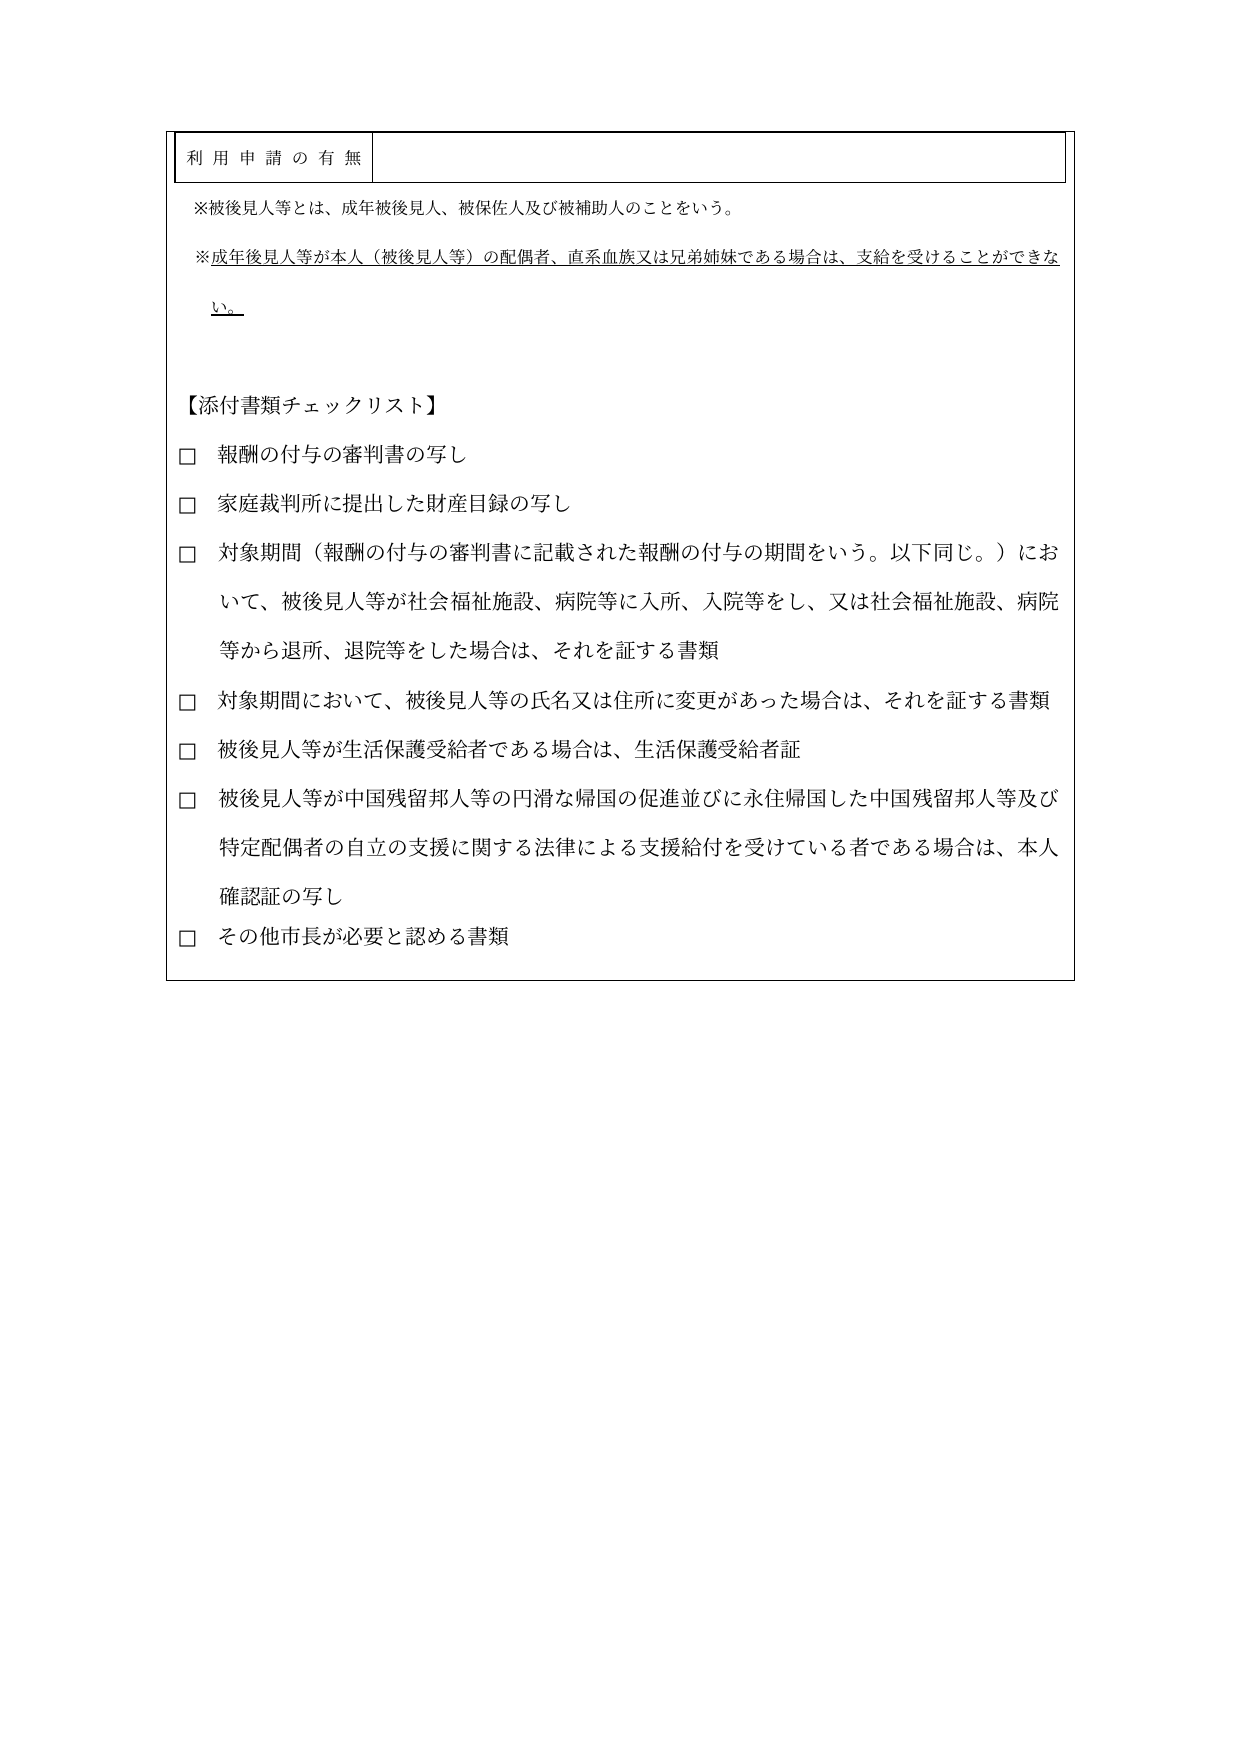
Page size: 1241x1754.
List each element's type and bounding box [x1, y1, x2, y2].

table_header [167, 132, 1074, 980]
